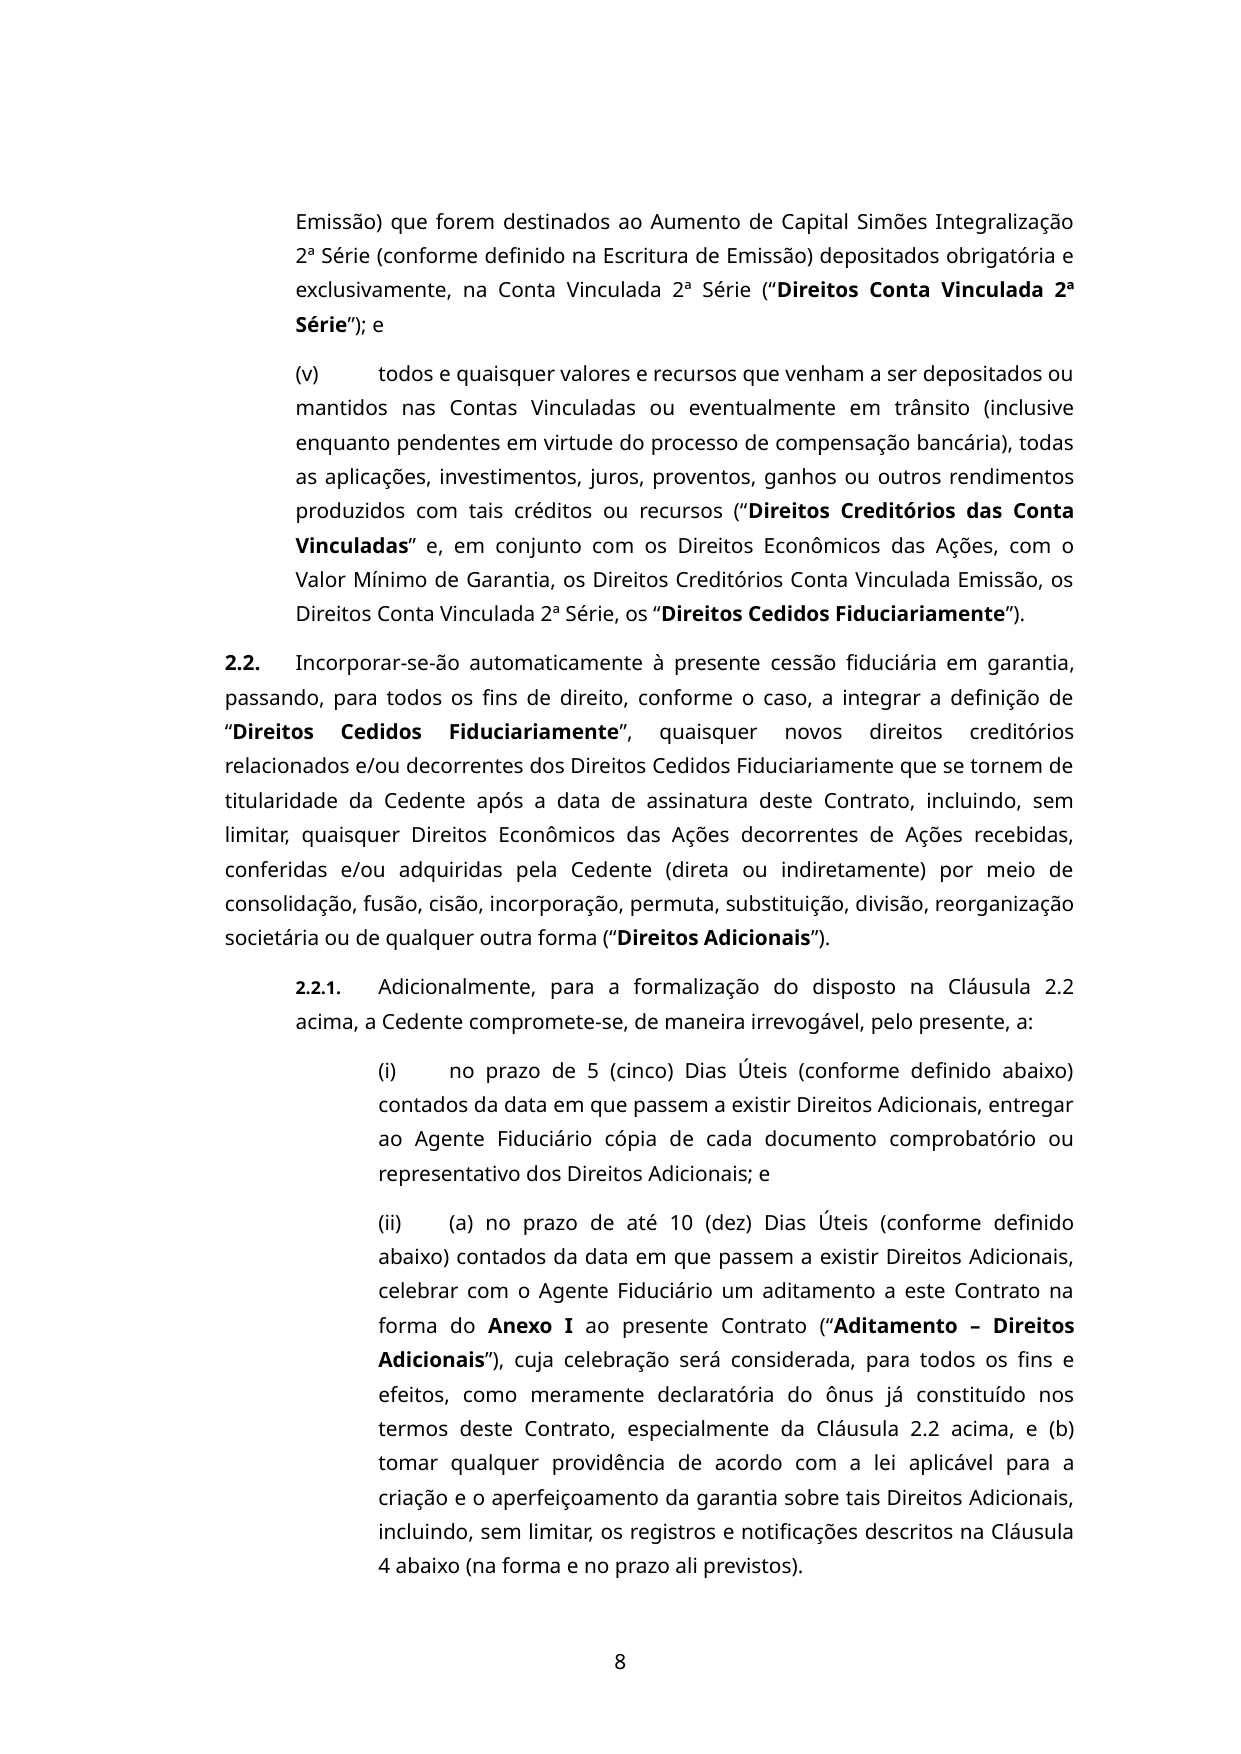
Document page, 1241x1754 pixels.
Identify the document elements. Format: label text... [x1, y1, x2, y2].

text Adicionalmente, para a formalização do disposto na Cláusula 2.2 acima, a Cedente compromete-se, de maneira irrevogável, pelo presente, a: [295, 972, 1075, 1035]
text todos e quaisquer valores e recursos que venham a ser depositados ou mantidos nas Contas Vinculadas ou eventualmente em trânsito (inclusive enquanto pendentes em virtude do processo de compensação bancária), todas as aplicações, investimentos, juros, proventos, ganhos ou outros rendimentos produzidos com tais créditos ou recursos (“Direitos Creditórios das Conta Vinculadas” e, em conjunto com os Direitos Econômicos das Ações, com o Valor Mínimo de Garantia, os Direitos Creditórios Conta Vinculada Emissão, os Direitos Conta Vinculada 2ª Série, os “Direitos Cedidos Fiduciariamente”). [295, 359, 1075, 628]
text (a) no prazo de até 10 (dez) Dias Úteis (conforme definido abaixo) contados da data em que passem a existir Direitos Adicionais, celebrar com o Agente Fiduciário um aditamento a este Contrato na forma do Anexo I ao presente Contrato (“Aditamento – Direitos Adicionais”), cuja celebração será considerada, para todos os fins e efeitos, como meramente declaratória do ônus já constituído nos termos deste Contrato, especialmente da Cláusula 2.2 acima, e (b) tomar qualquer providência de acordo com a lei aplicável para a criação e o aperfeiçoamento da garantia sobre tais Direitos Adicionais, incluindo, sem limitar, os registros e notificações descritos na Cláusula 4 abaixo (na forma e no prazo ali previstos). [378, 1208, 1075, 1580]
text Incorporar-se-ão automaticamente à presente cessão fiduciária em garantia, passando, para todos os fins de direito, conforme o caso, a integrar a definição de “Direitos Cedidos Fiduciariamente”, quaisquer novos direitos creditórios relacionados e/ou decorrentes dos Direitos Cedidos Fiduciariamente que se tornem de titularidade da Cedente após a data de assinatura deste Contrato, incluindo, sem limitar, quaisquer Direitos Econômicos das Ações decorrentes de Ações recebidas, conferidas e/ou adquiridas pela Cedente (direta ou indiretamente) por meio de consolidação, fusão, cisão, incorporação, permuta, substituição, divisão, reorganização societária ou de qualquer outra forma (“Direitos Adicionais”). [224, 648, 1075, 952]
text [295, 207, 1075, 338]
text no prazo de 5 (cinco) Dias Úteis (conforme definido abaixo) contados da data em que passem a existir Direitos Adicionais, entregar ao Agente Fiduciário cópia de cada documento comprobatório ou representativo dos Direitos Adicionais; e [378, 1056, 1075, 1187]
